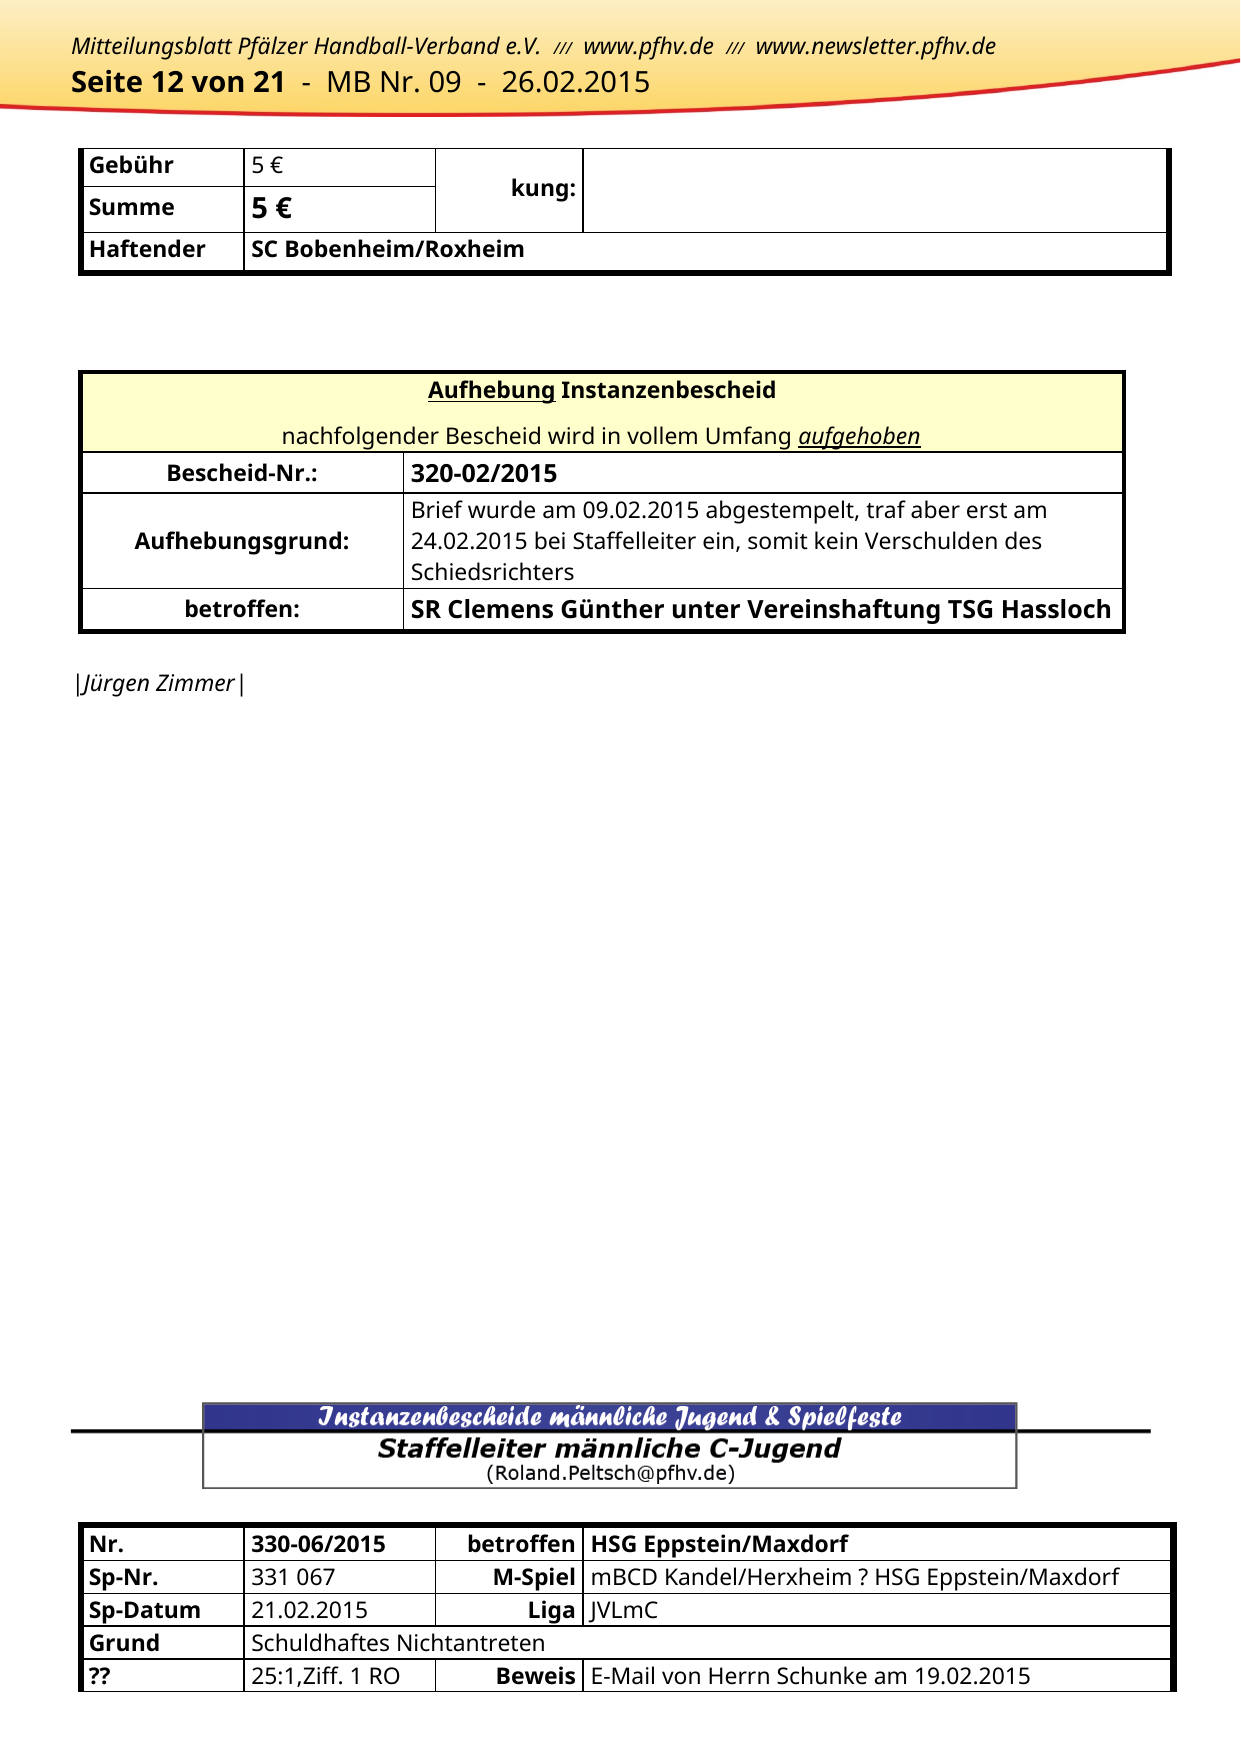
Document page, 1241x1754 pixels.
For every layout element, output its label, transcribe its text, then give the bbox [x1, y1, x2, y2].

table_header HSG Eppstein/Maxdorf [584, 1528, 1170, 1559]
table_cell Gebühr [84, 149, 243, 186]
table_cell 331 067 [245, 1561, 435, 1592]
table_cell SC Bobenheim/Roxheim [245, 233, 1166, 269]
table_cell 5 € [245, 187, 435, 232]
table_header 330-06/2015 [245, 1528, 435, 1559]
table_cell mBCD Kandel/Herxheim ? HSG Eppstein/Maxdorf [584, 1561, 1170, 1592]
table_cell Sp-Datum [84, 1594, 243, 1625]
table_cell 5 € [245, 149, 435, 186]
table_cell Summe [84, 187, 243, 232]
table_cell betroffen: [83, 589, 403, 629]
text |Jürgen Zimmer| [71, 667, 1169, 698]
table_cell Bescheid-Nr.: [83, 453, 403, 492]
table_cell ?? [84, 1660, 243, 1691]
table_cell M-Spiel [436, 1561, 582, 1592]
table_cell JVLmC [584, 1594, 1170, 1625]
table_cell [584, 149, 1166, 232]
table_header Aufhebung Instanzenbescheid nachfolgender Bescheid wird in vollem Umfang aufgehoben [83, 374, 1122, 451]
table_cell Brief wurde am 09.02.2015 abgestempelt, traf aber erst am 24.02.2015 bei Staffelleiter ein, somit kein Verschulden des Schiedsrichters [404, 494, 1122, 588]
table_cell 25:1,Ziff. 1 RO [245, 1660, 435, 1691]
table_cell Haftender [84, 233, 243, 269]
table_header betroffen [436, 1528, 582, 1559]
table_cell 320-02/2015 [404, 453, 1122, 492]
table_cell Liga [436, 1594, 582, 1625]
table_cell E-Mail von Herrn Schunke am 19.02.2015 [584, 1660, 1170, 1691]
table_header Nr. [84, 1528, 243, 1559]
table_cell SR Clemens Günther unter Vereinshaftung TSG Hassloch [404, 589, 1122, 629]
table_cell Schuldhaftes Nichtantreten [245, 1627, 1170, 1658]
table_cell Bemer-kung: [436, 149, 582, 232]
table_cell Grund [84, 1627, 243, 1658]
table_cell 21.02.2015 [245, 1594, 435, 1625]
table_cell Beweis [436, 1660, 582, 1691]
table_cell Aufhebungsgrund: [83, 494, 403, 588]
picture [70, 1402, 1151, 1489]
picture [0, 0, 1241, 117]
table_cell Sp-Nr. [84, 1561, 243, 1592]
